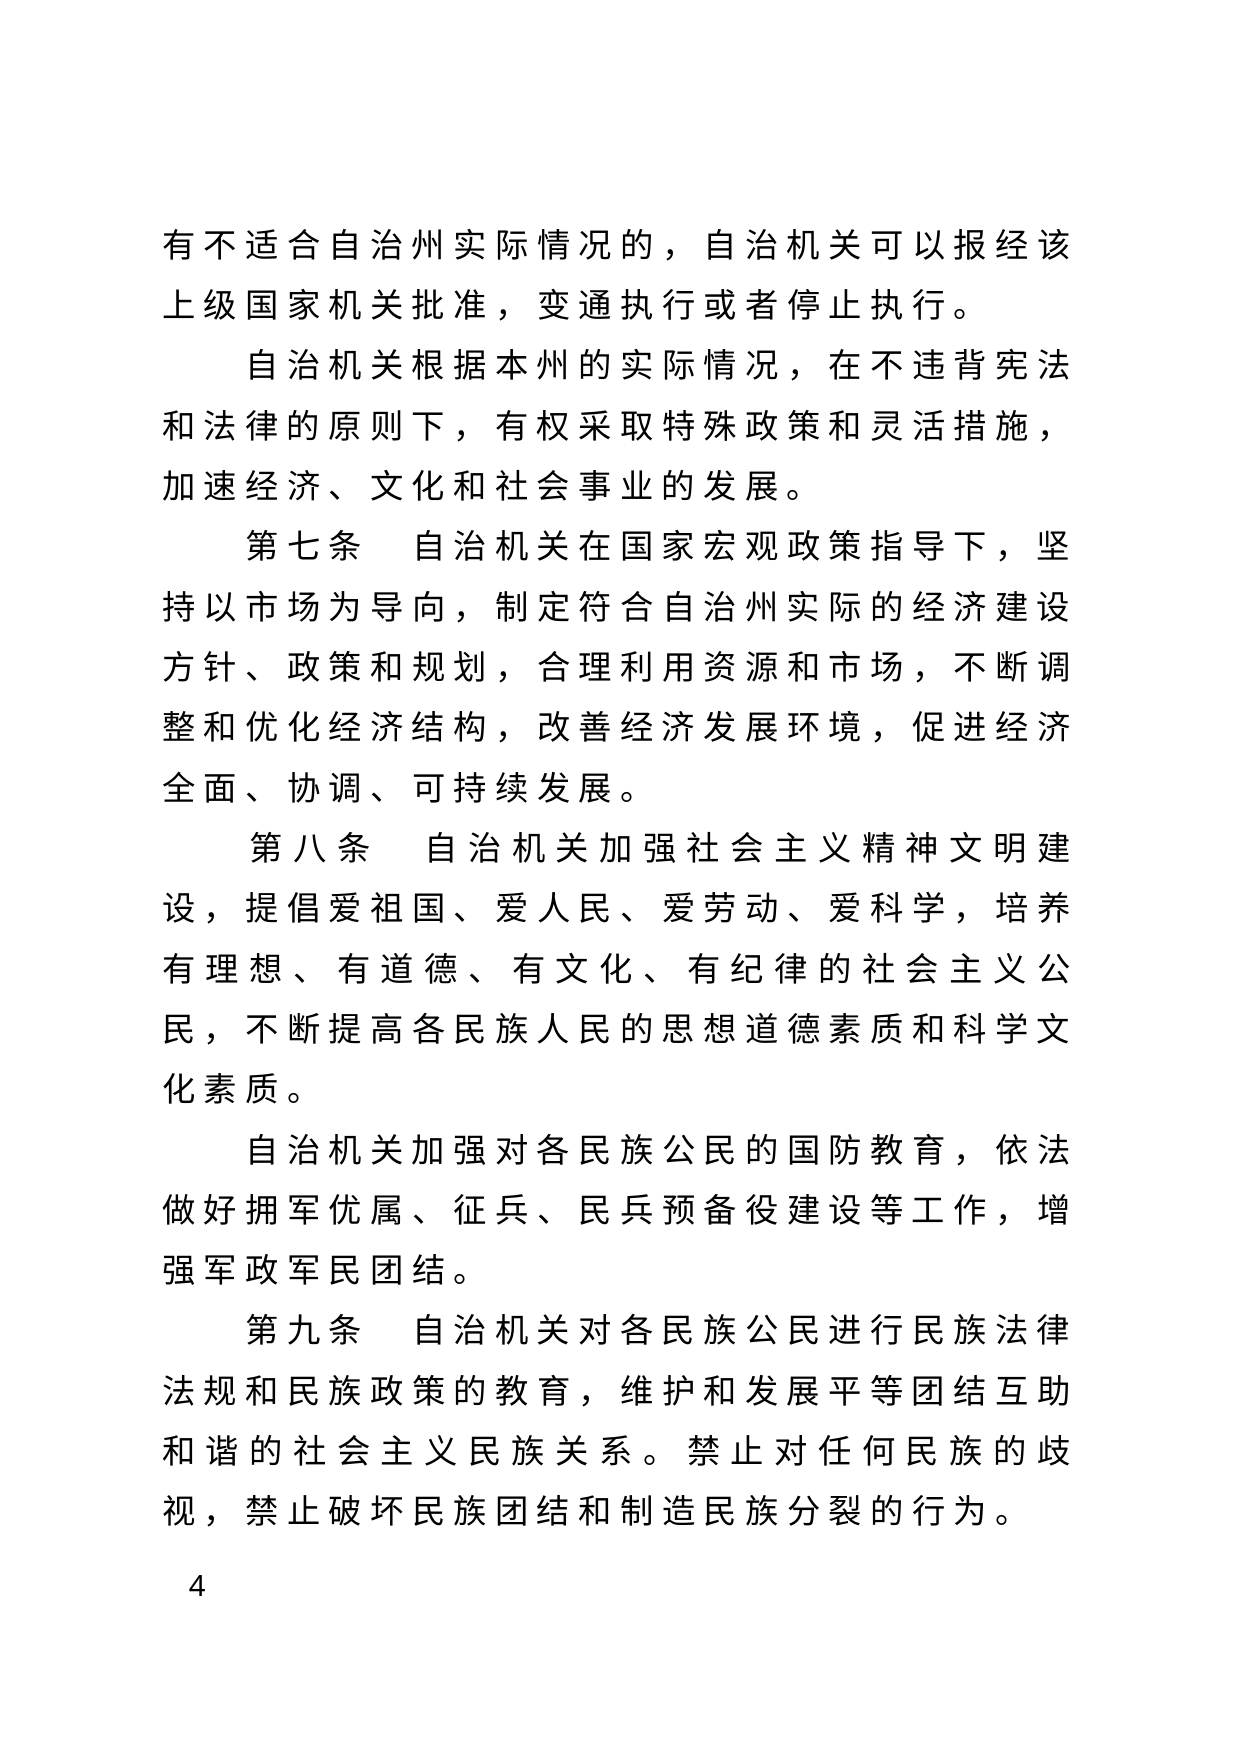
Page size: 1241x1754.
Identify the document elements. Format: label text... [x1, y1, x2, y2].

text 自治机关根据本州的实际情况，在不违背宪法和法律的原则下，有权采取特殊政策和灵活措施，加速经济、文化和社会事业的发展。 [162, 333, 1078, 514]
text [162, 213, 1078, 333]
text 自治机关加强对各民族公民的国防教育，依法做好拥军优属、征兵、民兵预备役建设等工作，增强军政军民团结。 [162, 1117, 1078, 1298]
text 第七条 自治机关在国家宏观政策指导下，坚持以市场为导向，制定符合自治州实际的经济建设方针、政策和规划，合理利用资源和市场，不断调整和优化经济结构，改善经济发展环境，促进经济全面、协调、可持续发展。 [162, 514, 1078, 816]
text 第九条 自治机关对各民族公民进行民族法律法规和民族政策的教育，维护和发展平等团结互助和谐的社会主义民族关系。禁止对任何民族的歧视，禁止破坏民族团结和制造民族分裂的行为。 [162, 1298, 1078, 1539]
text 第八条 自治机关加强社会主义精神文明建设，提倡爱祖国、爱人民、爱劳动、爱科学，培养有理想、有道德、有文化、有纪律的社会主义公民，不断提高各民族人民的思想道德素质和科学文化素质。 [162, 816, 1078, 1117]
